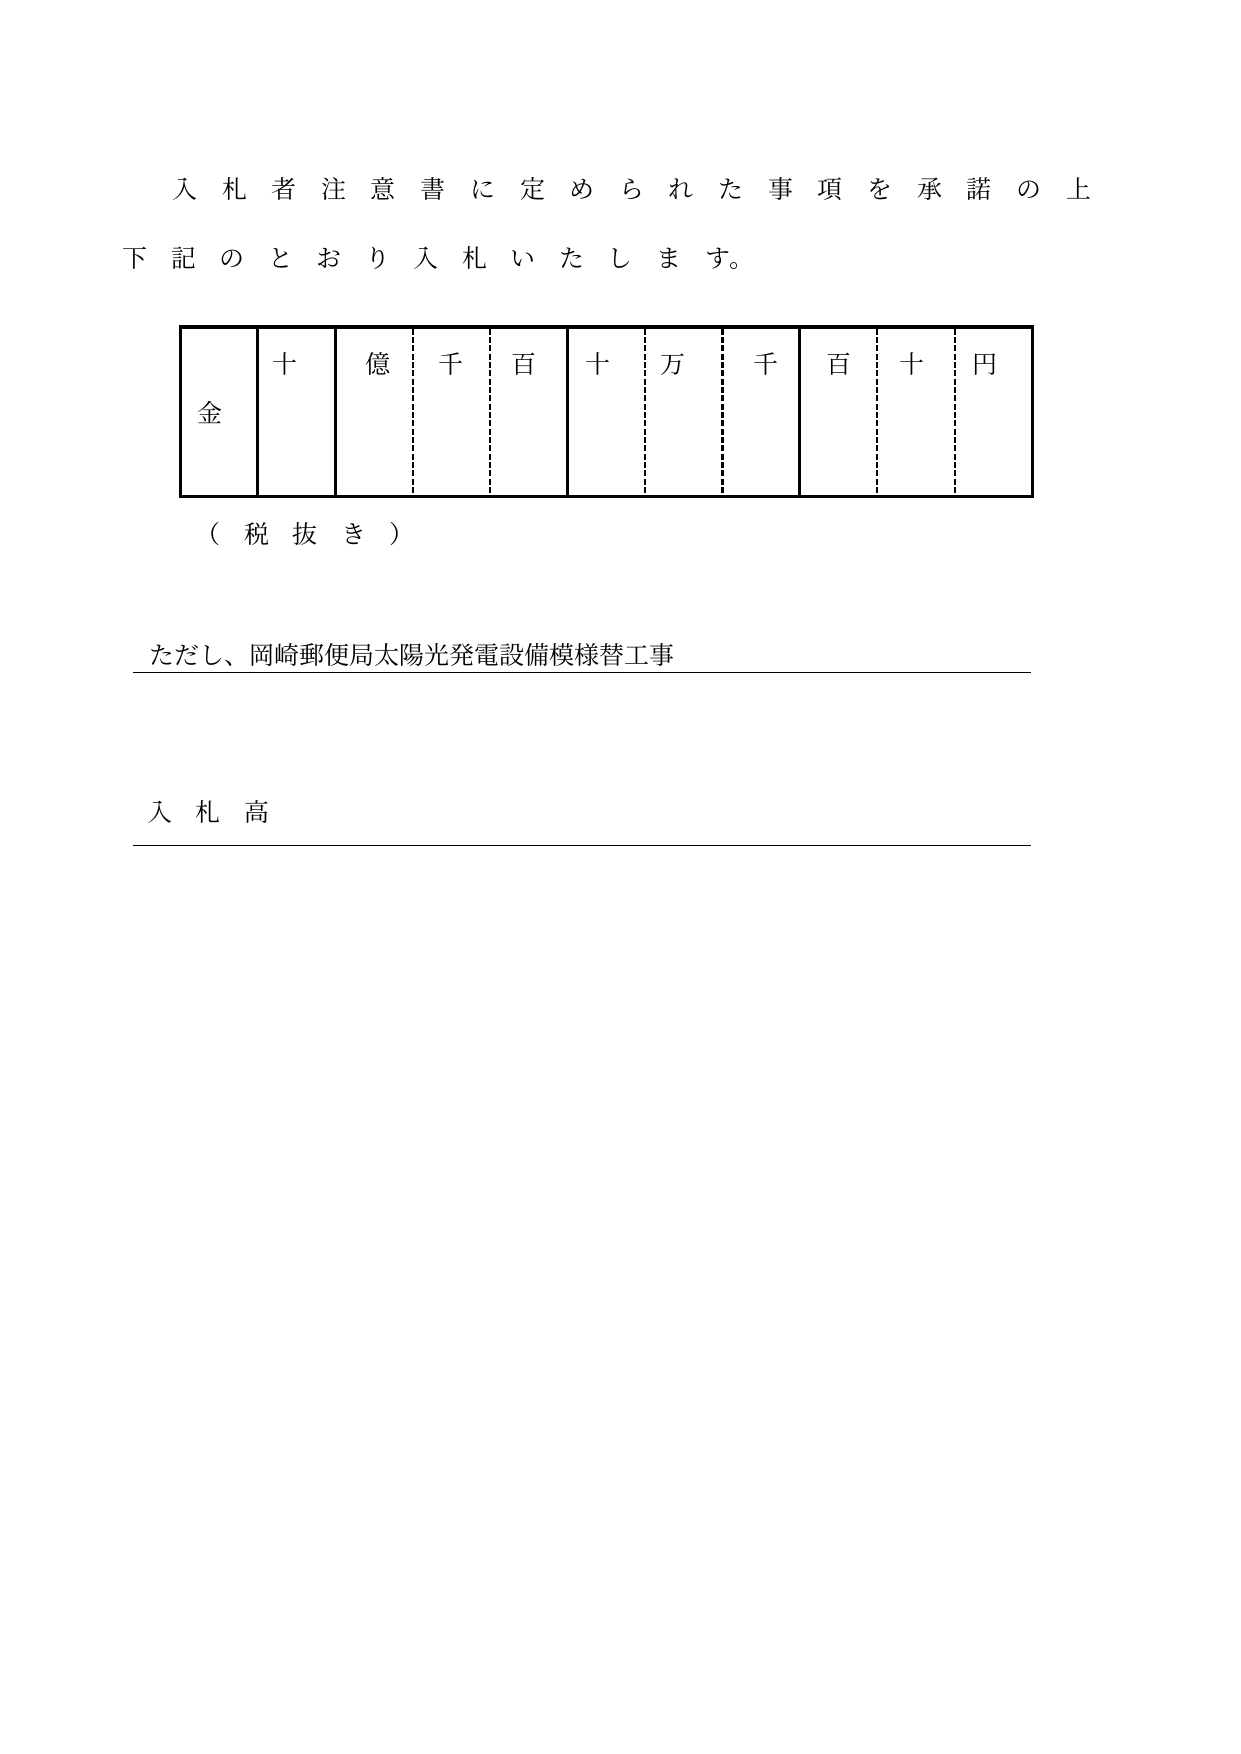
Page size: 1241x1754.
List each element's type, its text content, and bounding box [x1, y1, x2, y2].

table_header 十 [569, 329, 645, 495]
table_header 十 [877, 329, 954, 495]
text 入札者注意書に定められた事項を承諾の上、下記のとおり入札いたします。 [122, 153, 1118, 291]
text ただし、岡崎郵便局太陽光発電設備模様替工事 [122, 636, 1118, 672]
text （税抜き） [122, 498, 1118, 567]
table_header 百 [490, 329, 566, 495]
table_header 金 [182, 329, 256, 495]
table_header 百 [801, 329, 877, 495]
table_header 万 [645, 329, 722, 495]
table_header 円 [955, 329, 1031, 495]
table_header 千 [413, 329, 490, 495]
table_header 億 [337, 329, 413, 495]
table_header 十 [259, 329, 334, 495]
table_header 千 [723, 329, 798, 495]
table_header 入札高 [133, 673, 1031, 845]
